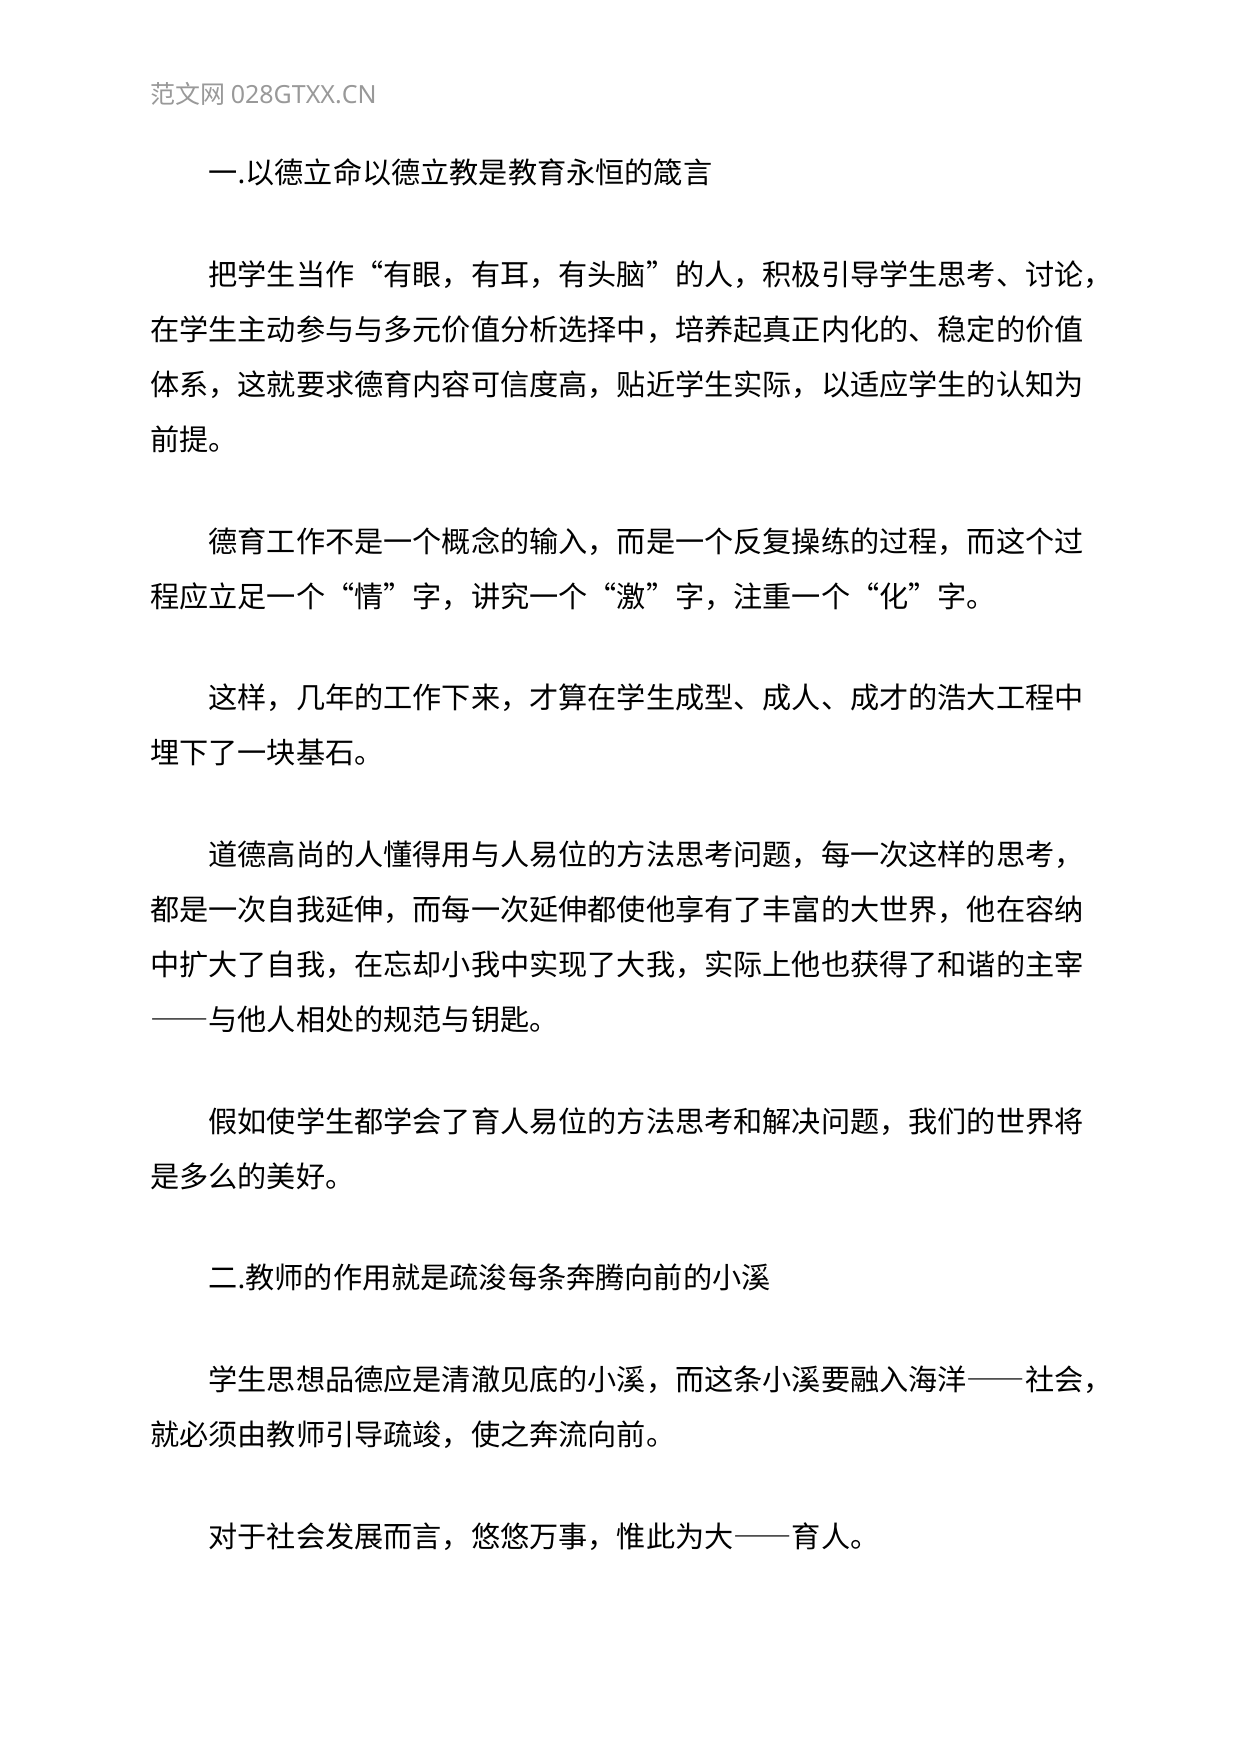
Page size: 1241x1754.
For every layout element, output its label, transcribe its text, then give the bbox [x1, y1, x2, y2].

text 德育工作不是一个概念的输入，而是一个反复操练的过程，而这个过程应立足一个“情”字，讲究一个“激”字，注重一个“化”字。 [150, 518, 1090, 616]
text 学生思想品德应是清澈见底的小溪，而这条小溪要融入海洋——社会，就必须由教师引导疏竣，使之奔流向前。 [150, 1357, 1090, 1454]
text 二.教师的作用就是疏浚每条奔腾向前的小溪 [150, 1255, 1090, 1297]
text 一.以德立命以德立教是教育永恒的箴言 [150, 150, 1090, 192]
text 假如使学生都学会了育人易位的方法思考和解决问题，我们的世界将是多么的美好。 [150, 1098, 1090, 1195]
text 这样，几年的工作下来，才算在学生成型、成人、成才的浩大工程中埋下了一块基石。 [150, 675, 1090, 772]
text 道德高尚的人懂得用与人易位的方法思考问题，每一次这样的思考，都是一次自我延伸，而每一次延伸都使他享有了丰富的大世界，他在容纳中扩大了自我，在忘却小我中实现了大我，实际上他也获得了和谐的主宰——与他人相处的规范与钥匙。 [150, 832, 1090, 1039]
text 把学生当作“有眼，有耳，有头脑”的人，积极引导学生思考、讨论，在学生主动参与与多元价值分析选择中，培养起真正内化的、稳定的价值体系，这就要求德育内容可信度高，贴近学生实际，以适应学生的认知为前提。 [150, 252, 1090, 459]
text 对于社会发展而言，悠悠万事，惟此为大——育人。 [150, 1513, 1090, 1556]
